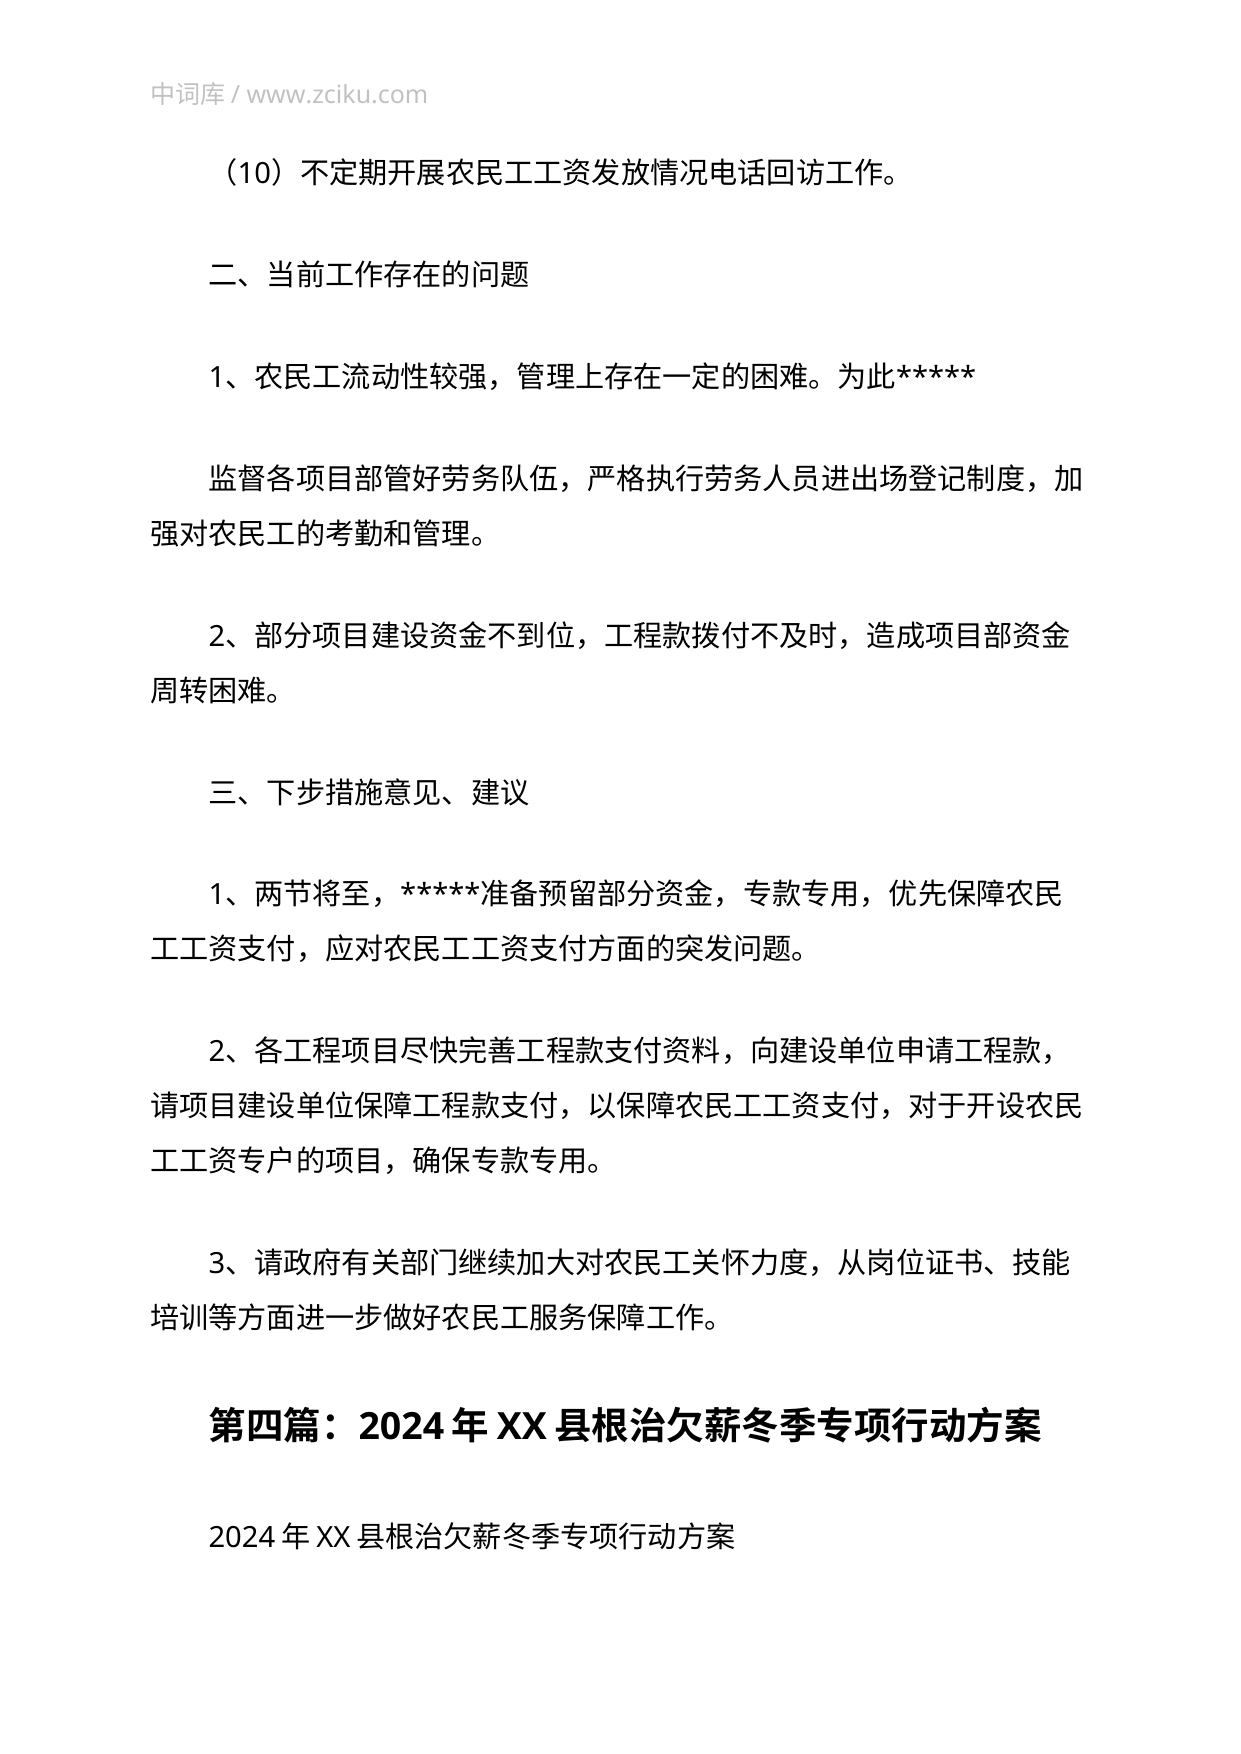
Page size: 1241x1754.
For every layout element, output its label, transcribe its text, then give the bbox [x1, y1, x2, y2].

text 1、农民工流动性较强，管理上存在一定的困难。为此***** [150, 354, 1090, 396]
text 第四篇：2024年XX县根治欠薪冬季专项行动方案 [150, 1396, 1090, 1451]
text 2、部分项目建设资金不到位，工程款拨付不及时，造成项目部资金周转困难。 [150, 612, 1090, 710]
text （10）不定期开展农民工工资发放情况电话回访工作。 [150, 150, 1090, 192]
text 2024年XX县根治欠薪冬季专项行动方案 [150, 1514, 1090, 1556]
text 监督各项目部管好劳务队伍，严格执行劳务人员进出场登记制度，加强对农民工的考勤和管理。 [150, 456, 1090, 553]
text 二、当前工作存在的问题 [150, 252, 1090, 294]
text 3、请政府有关部门继续加大对农民工关怀力度，从岗位证书、技能培训等方面进一步做好农民工服务保障工作。 [150, 1239, 1090, 1337]
text 1、两节将至，*****准备预留部分资金，专款专用，优先保障农民工工资支付，应对农民工工资支付方面的突发问题。 [150, 871, 1090, 968]
text 2、各工程项目尽快完善工程款支付资料，向建设单位申请工程款，请项目建设单位保障工程款支付，以保障农民工工资支付，对于开设农民工工资专户的项目，确保专款专用。 [150, 1028, 1090, 1180]
text 三、下步措施意见、建议 [150, 769, 1090, 811]
